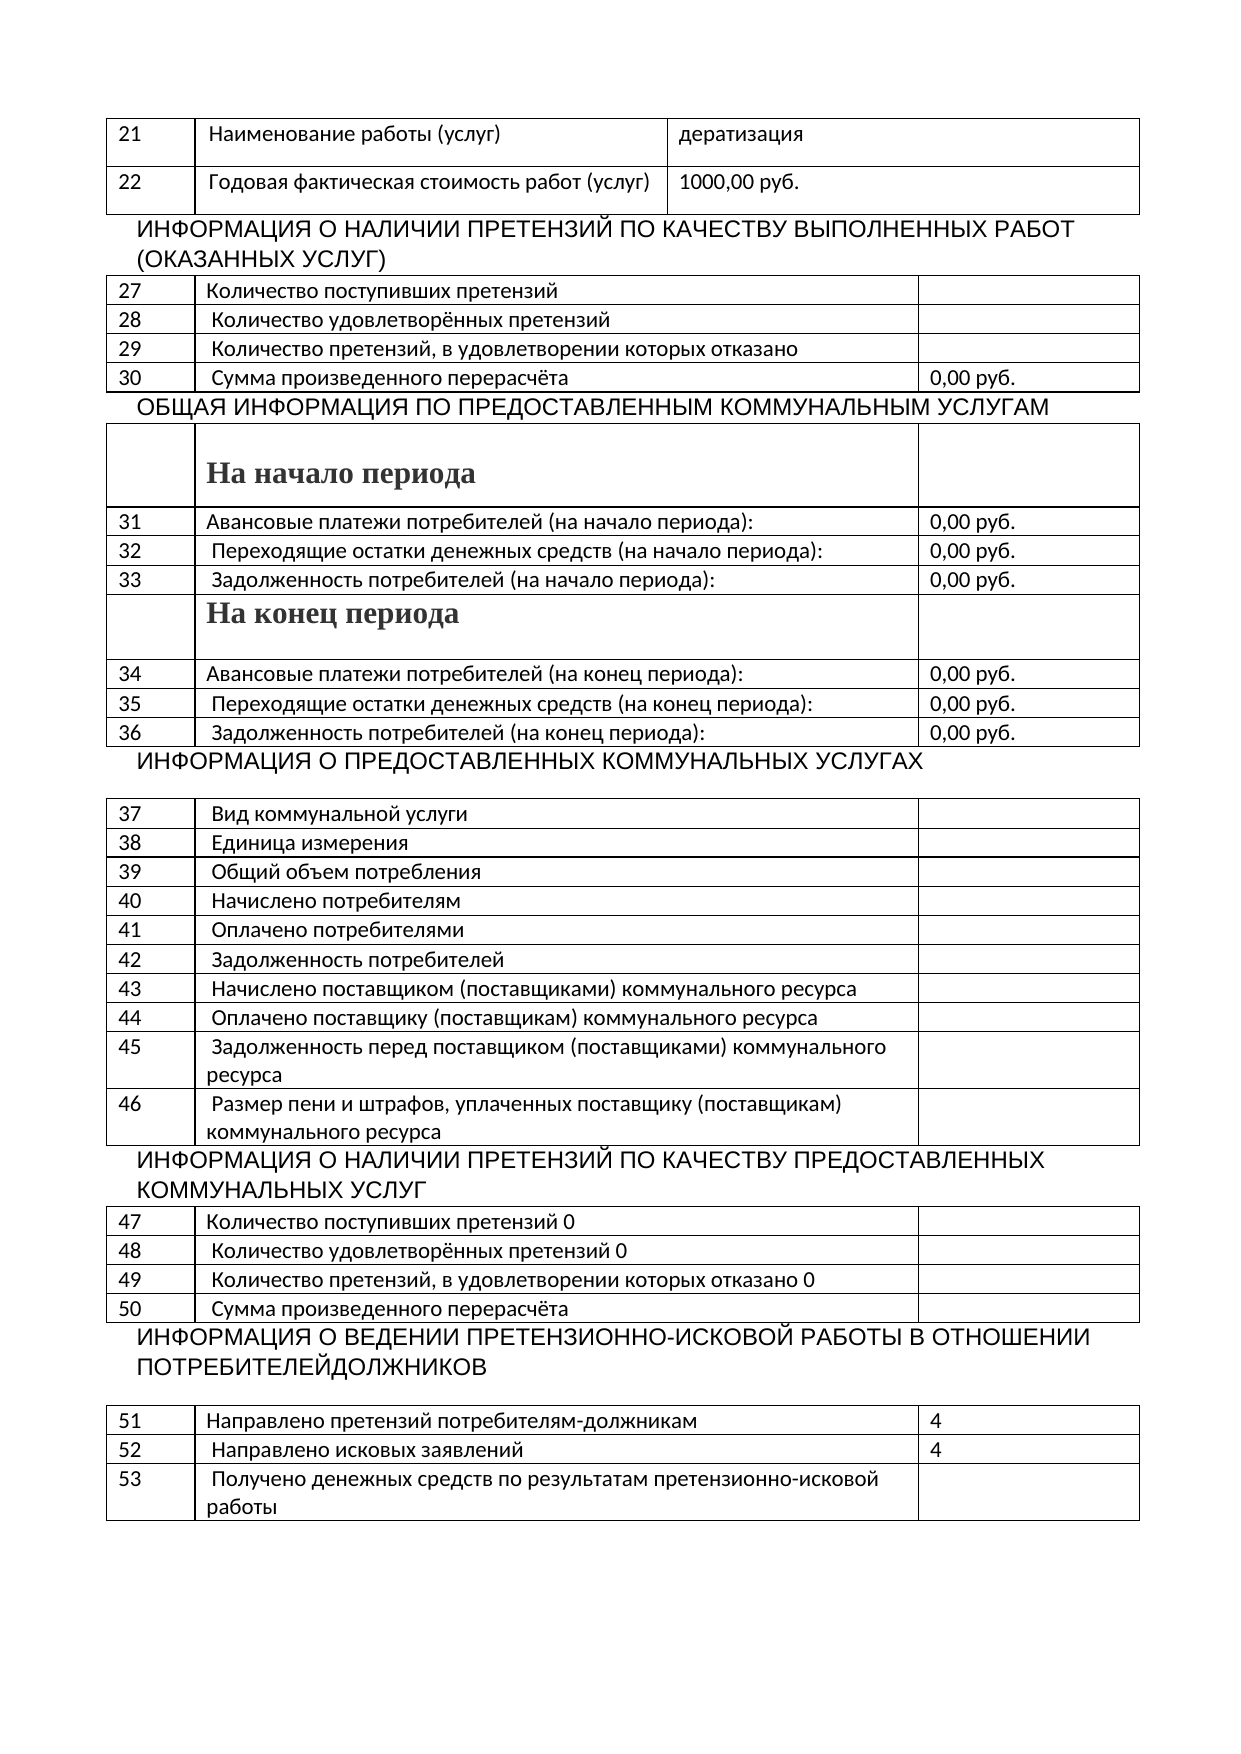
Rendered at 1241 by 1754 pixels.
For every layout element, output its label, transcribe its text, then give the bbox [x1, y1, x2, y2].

table_header [919, 424, 1139, 506]
table_cell Начислено поставщиком (поставщиками) коммунального ресурса [196, 974, 918, 1002]
table_cell 36 [107, 718, 194, 746]
table_cell [919, 1089, 1139, 1145]
table_cell 41 [107, 916, 194, 944]
table_cell [919, 1236, 1139, 1264]
table_cell 1000,00 руб. [668, 167, 1139, 214]
table_cell 22 [107, 167, 194, 214]
text ИНФОРМАЦИЯ О ПРЕДОСТАВЛЕННЫХ КОММУНАЛЬНЫХ УСЛУГАХ [136, 747, 1143, 774]
table_cell Сумма произведенного перерасчёта [196, 1294, 918, 1322]
table_cell 30 [107, 363, 194, 391]
table_header Количество поступивших претензий [196, 276, 918, 304]
table_cell [107, 595, 194, 658]
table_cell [196, 167, 667, 214]
table_cell 0,00 руб. [919, 689, 1139, 717]
table_cell [919, 305, 1139, 333]
table_header 37 [107, 799, 194, 827]
table_cell Авансовые платежи потребителей (на конец периода): [196, 660, 918, 688]
table_cell Задолженность потребителей (на начало периода): [196, 566, 918, 593]
table_header [919, 276, 1139, 304]
table_cell Задолженность потребителей (на конец периода): [196, 718, 918, 746]
table_header [919, 799, 1139, 827]
table_cell Начислено потребителям [196, 887, 918, 914]
table_cell [919, 1294, 1139, 1322]
table_header [107, 424, 194, 506]
table_cell Количество претензий, в удовлетворении которых отказано 0 [196, 1265, 918, 1293]
table_header Вид коммунальной услуги [196, 799, 918, 827]
table_cell [919, 887, 1139, 914]
text ИНФОРМАЦИЯ О ВЕДЕНИИ ПРЕТЕНЗИОННО-ИСКОВОЙ РАБОТЫ В ОТНОШЕНИИ ПОТРЕБИТЕЛЕЙДОЛЖНИКОВ [136, 1323, 1143, 1381]
table_cell 0,00 руб. [919, 718, 1139, 746]
table_cell [919, 1003, 1139, 1031]
table_cell Количество претензий, в удовлетворении которых отказано [196, 334, 918, 362]
table_cell Переходящие остатки денежных средств (на начало периода): [196, 536, 918, 564]
table_cell 44 [107, 1003, 194, 1031]
text ОБЩАЯ ИНФОРМАЦИЯ ПО ПРЕДОСТАВЛЕННЫМ КОММУНАЛЬНЫМ УСЛУГАМ [136, 392, 1143, 420]
table_cell На конец периода [196, 595, 918, 658]
table_cell 0,00 руб. [919, 363, 1139, 391]
table_cell [919, 1464, 1139, 1520]
table_cell 35 [107, 689, 194, 717]
table_cell 0,00 руб. [919, 660, 1139, 688]
table_cell Общий объем потребления [196, 858, 918, 886]
text ИНФОРМАЦИЯ О НАЛИЧИИ ПРЕТЕНЗИЙ ПО КАЧЕСТВУ ПРЕДОСТАВЛЕННЫХ КОММУНАЛЬНЫХ УСЛУГ [136, 1146, 1143, 1203]
table_cell 0,00 руб. [919, 536, 1139, 564]
table_cell 33 [107, 566, 194, 593]
table_cell Количество удовлетворённых претензий [196, 305, 918, 333]
table_cell 42 [107, 945, 194, 973]
table_cell 45 [107, 1032, 194, 1088]
table_cell [919, 334, 1139, 362]
table_header 51 [107, 1406, 194, 1434]
table_cell 46 [107, 1089, 194, 1145]
table_cell 48 [107, 1236, 194, 1264]
table_header 4 [919, 1406, 1139, 1434]
table_cell 0,00 руб. [919, 508, 1139, 535]
table_cell 31 [107, 508, 194, 535]
table_cell 50 [107, 1294, 194, 1322]
table_cell 40 [107, 887, 194, 914]
table_cell 52 [107, 1435, 194, 1463]
table_cell [919, 974, 1139, 1002]
table_cell 53 [107, 1464, 194, 1520]
table_cell 39 [107, 858, 194, 886]
table_cell 32 [107, 536, 194, 564]
table_cell Оплачено потребителями [196, 916, 918, 944]
table_cell Авансовые платежи потребителей (на начало периода): [196, 508, 918, 535]
table_cell 34 [107, 660, 194, 688]
table_cell Направлено исковых заявлений [196, 1435, 918, 1463]
table_cell [919, 916, 1139, 944]
table_cell Оплачено поставщику (поставщикам) коммунального ресурса [196, 1003, 918, 1031]
table_cell [919, 945, 1139, 973]
table_header [919, 1207, 1139, 1235]
table_cell 0,00 руб. [919, 566, 1139, 593]
table_cell Единица измерения [196, 829, 918, 856]
table_cell Наименование работы (услуг) [196, 119, 667, 166]
table_header 27 [107, 276, 194, 304]
table_header Направлено претензий потребителям-должникам [196, 1406, 918, 1434]
table_cell 49 [107, 1265, 194, 1293]
table_cell [919, 595, 1139, 658]
table_cell [919, 1032, 1139, 1088]
table_cell Количество удовлетворённых претензий 0 [196, 1236, 918, 1264]
table_header Количество поступивших претензий 0 [196, 1207, 918, 1235]
table_cell 28 [107, 305, 194, 333]
table_cell Задолженность перед поставщиком (поставщиками) коммунального ресурса [196, 1032, 918, 1088]
table_cell Сумма произведенного перерасчёта [196, 363, 918, 391]
table_cell Переходящие остатки денежных средств (на конец периода): [196, 689, 918, 717]
table_cell 4 [919, 1435, 1139, 1463]
table_cell дератизация [668, 119, 1139, 166]
text ИНФОРМАЦИЯ О НАЛИЧИИ ПРЕТЕНЗИЙ ПО КАЧЕСТВУ ВЫПОЛНЕННЫХ РАБОТ (ОКАЗАННЫХ УСЛУГ) [136, 215, 1143, 273]
table_header На начало периода [196, 424, 918, 506]
table_cell 21 [107, 119, 194, 166]
table_cell 29 [107, 334, 194, 362]
table_cell [919, 1265, 1139, 1293]
table_cell Получено денежных средств по результатам претензионно-исковой работы [196, 1464, 918, 1520]
table_cell 38 [107, 829, 194, 856]
table_cell [919, 858, 1139, 886]
table_cell [919, 829, 1139, 856]
table_cell Задолженность потребителей [196, 945, 918, 973]
table_header 47 [107, 1207, 194, 1235]
table_cell 43 [107, 974, 194, 1002]
table_cell Размер пени и штрафов, уплаченных поставщику (поставщикам) коммунального ресурса [196, 1089, 918, 1145]
